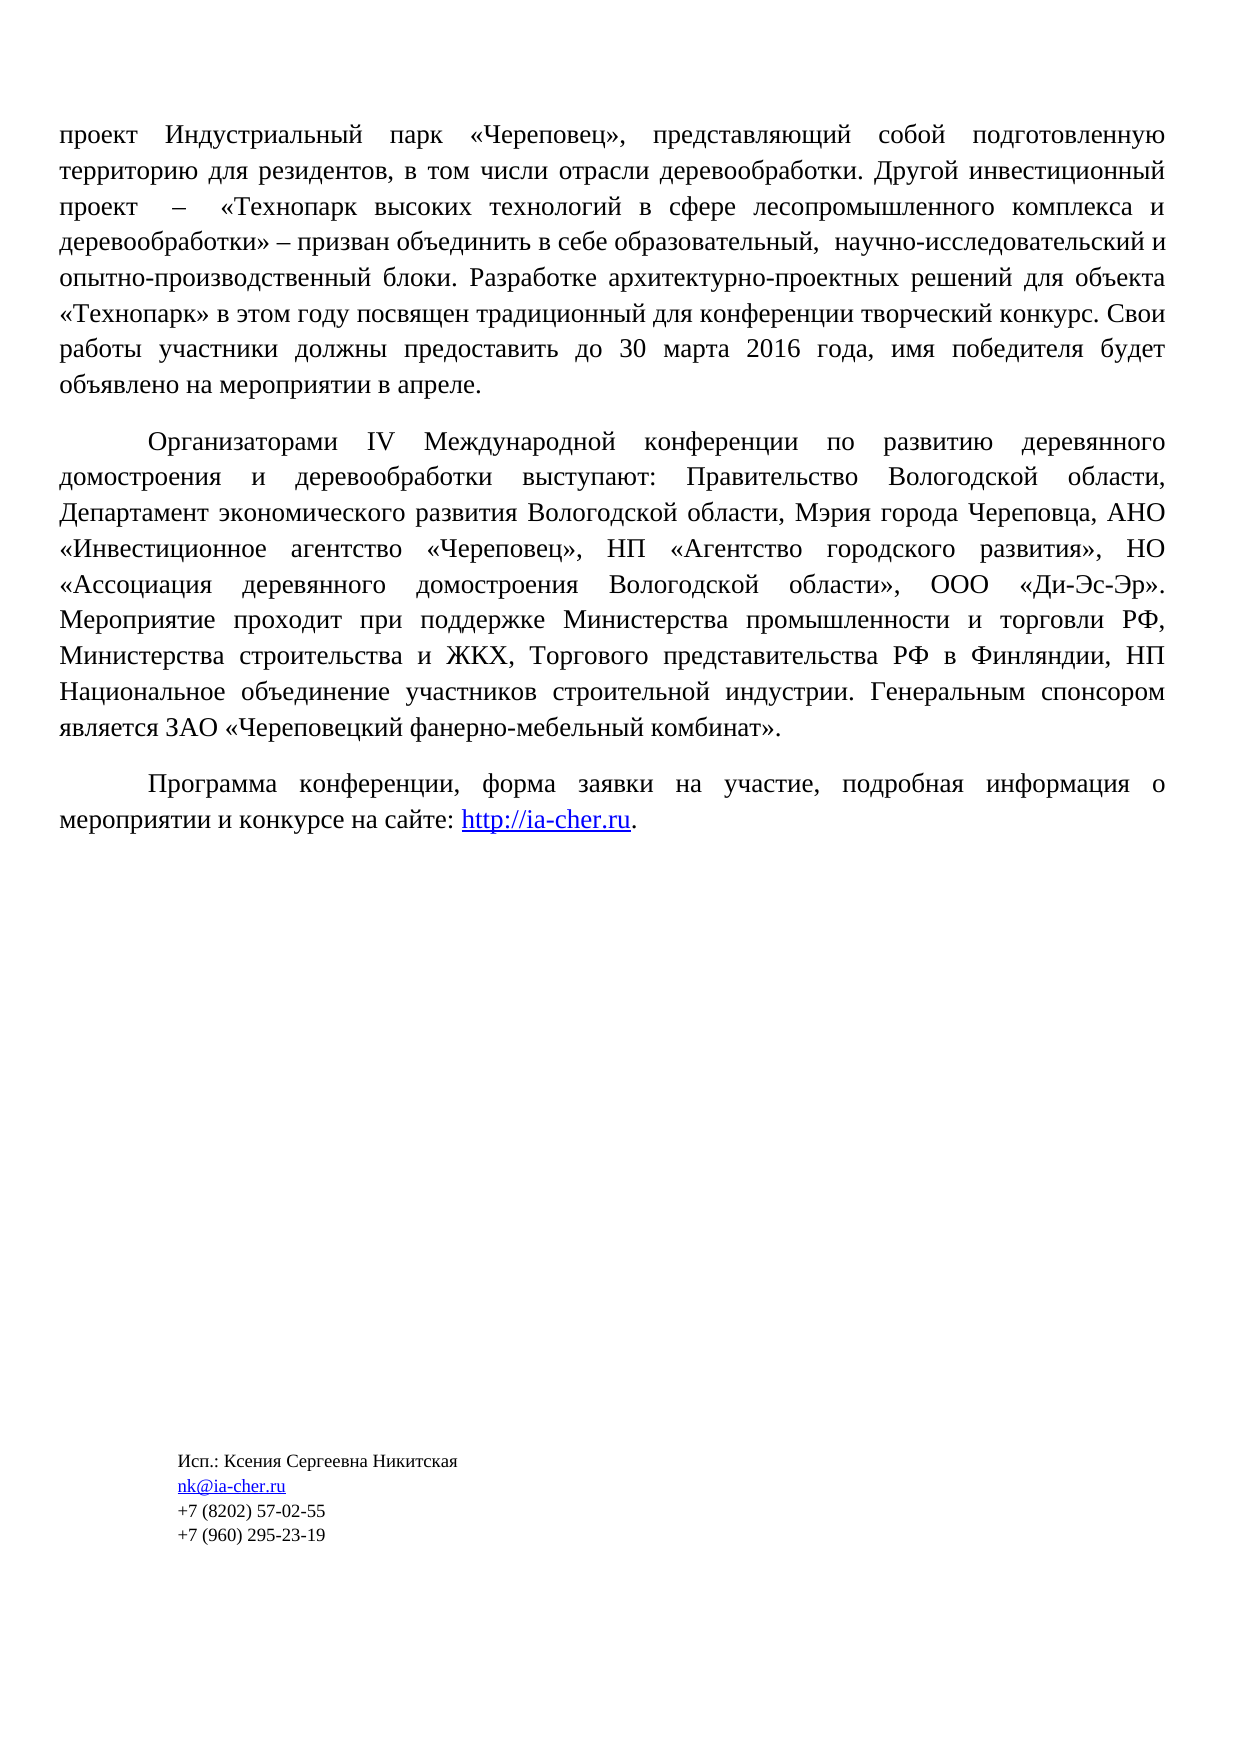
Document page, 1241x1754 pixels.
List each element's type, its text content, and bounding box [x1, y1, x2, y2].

text Исп.: Ксения Сергеевна Никитская [177, 1450, 1166, 1471]
text Программа конференции, форма заявки на участие, подробная информация о мероприятии и конкурсе на сайте: http://ia-cher.ru. [59, 767, 1167, 834]
text +7 (960) 295-23-19 [177, 1524, 1166, 1546]
text nk@ia-cher.ru [177, 1475, 1166, 1496]
text +7 (8202) 57-02-55 [177, 1499, 1166, 1521]
text Организаторами IV Международной конференции по развитию деревянного домостроения и деревообработки выступают: Правительство Вологодской области, Департамент экономического развития Вологодской области, Мэрия города Череповца, АНО «Инвестиционное агентство «Череповец», НП «Агентство городского развития», НО «Ассоциация деревянного домостроения Вологодской области», ООО «Ди-Эс-Эр». Мероприятие проходит при поддержке Министерства промышленности и торговли РФ, Министерства строительства и ЖКХ, Торгового представительства РФ в Финляндии, НП Национальное объединение участников строительной индустрии. Генеральным спонсором является ЗАО «Череповецкий фанерно-мебельный комбинат». [59, 425, 1167, 742]
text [59, 118, 1167, 399]
